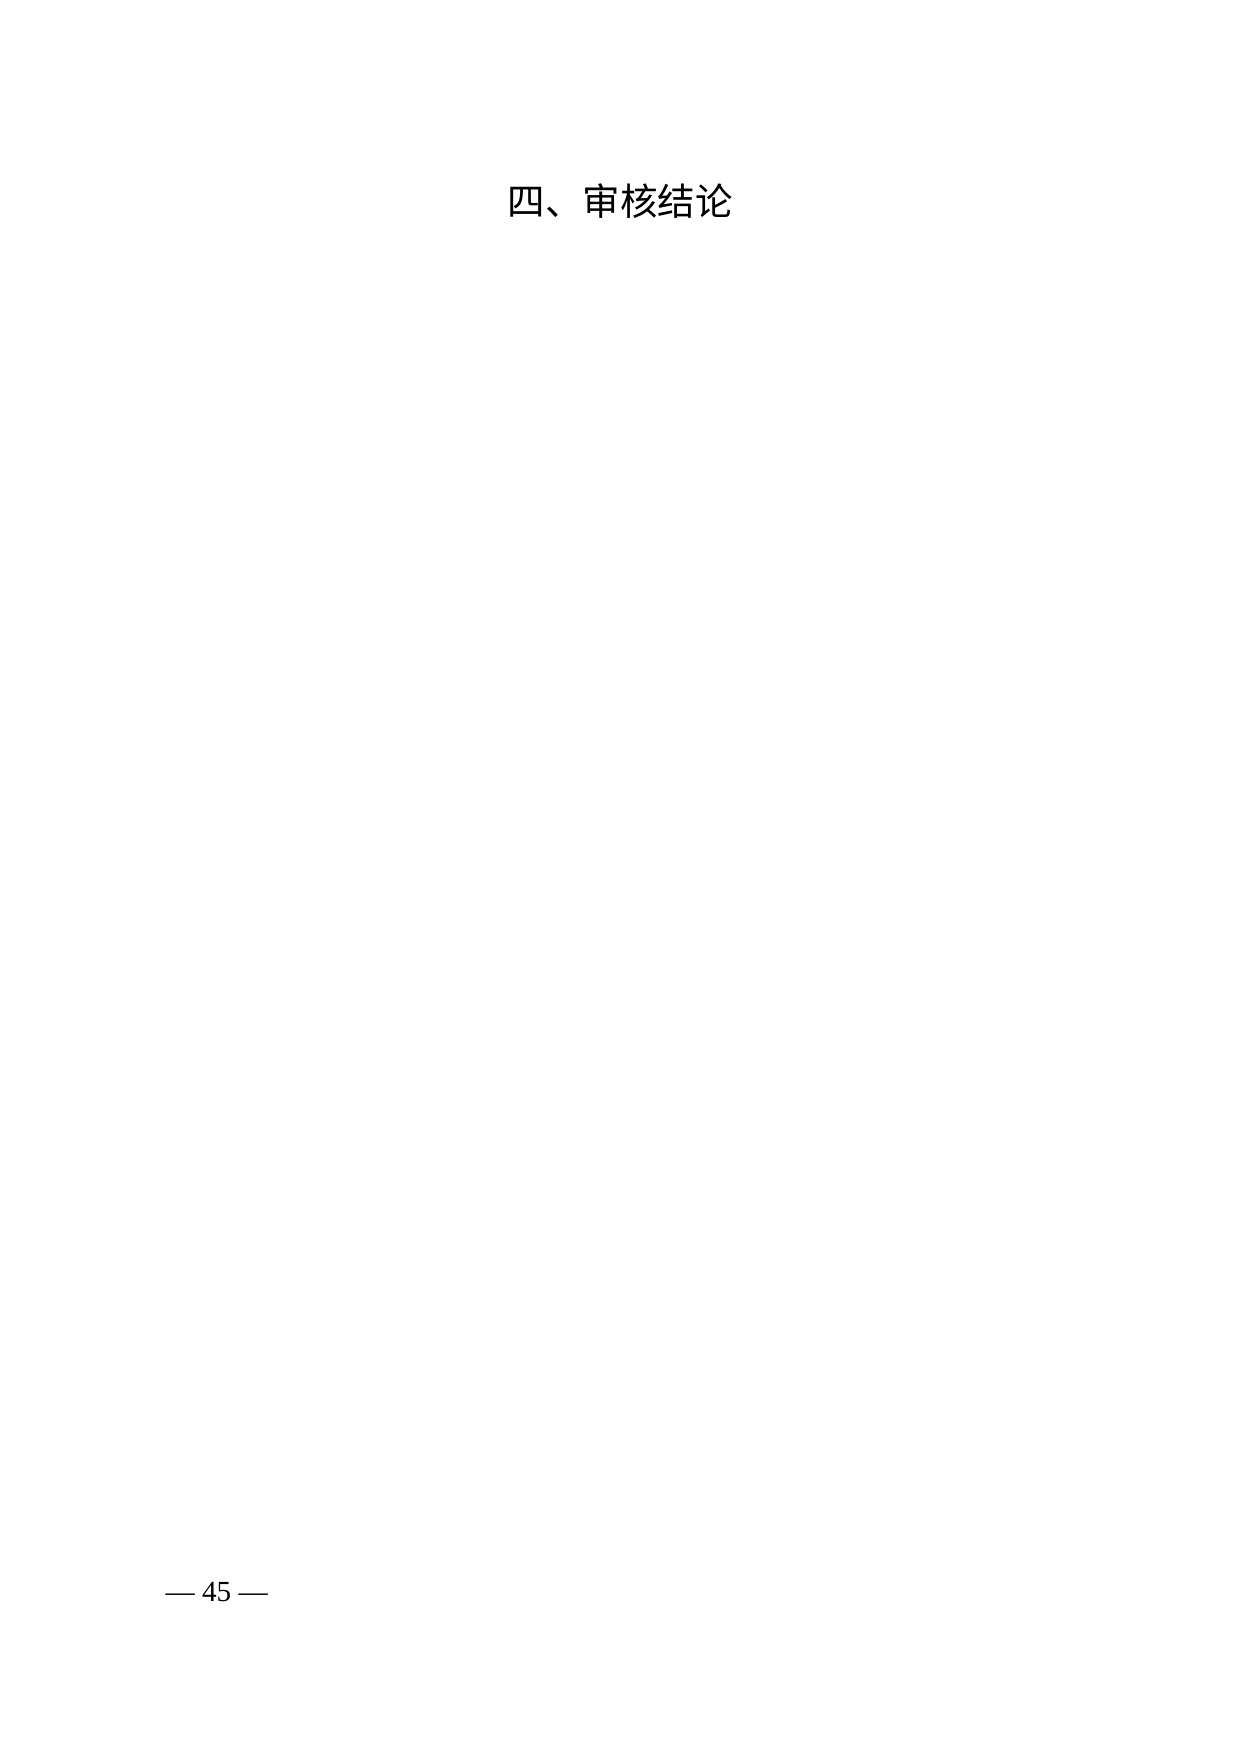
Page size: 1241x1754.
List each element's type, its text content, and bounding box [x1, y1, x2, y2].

text 四、审核结论 [165, 171, 1075, 227]
